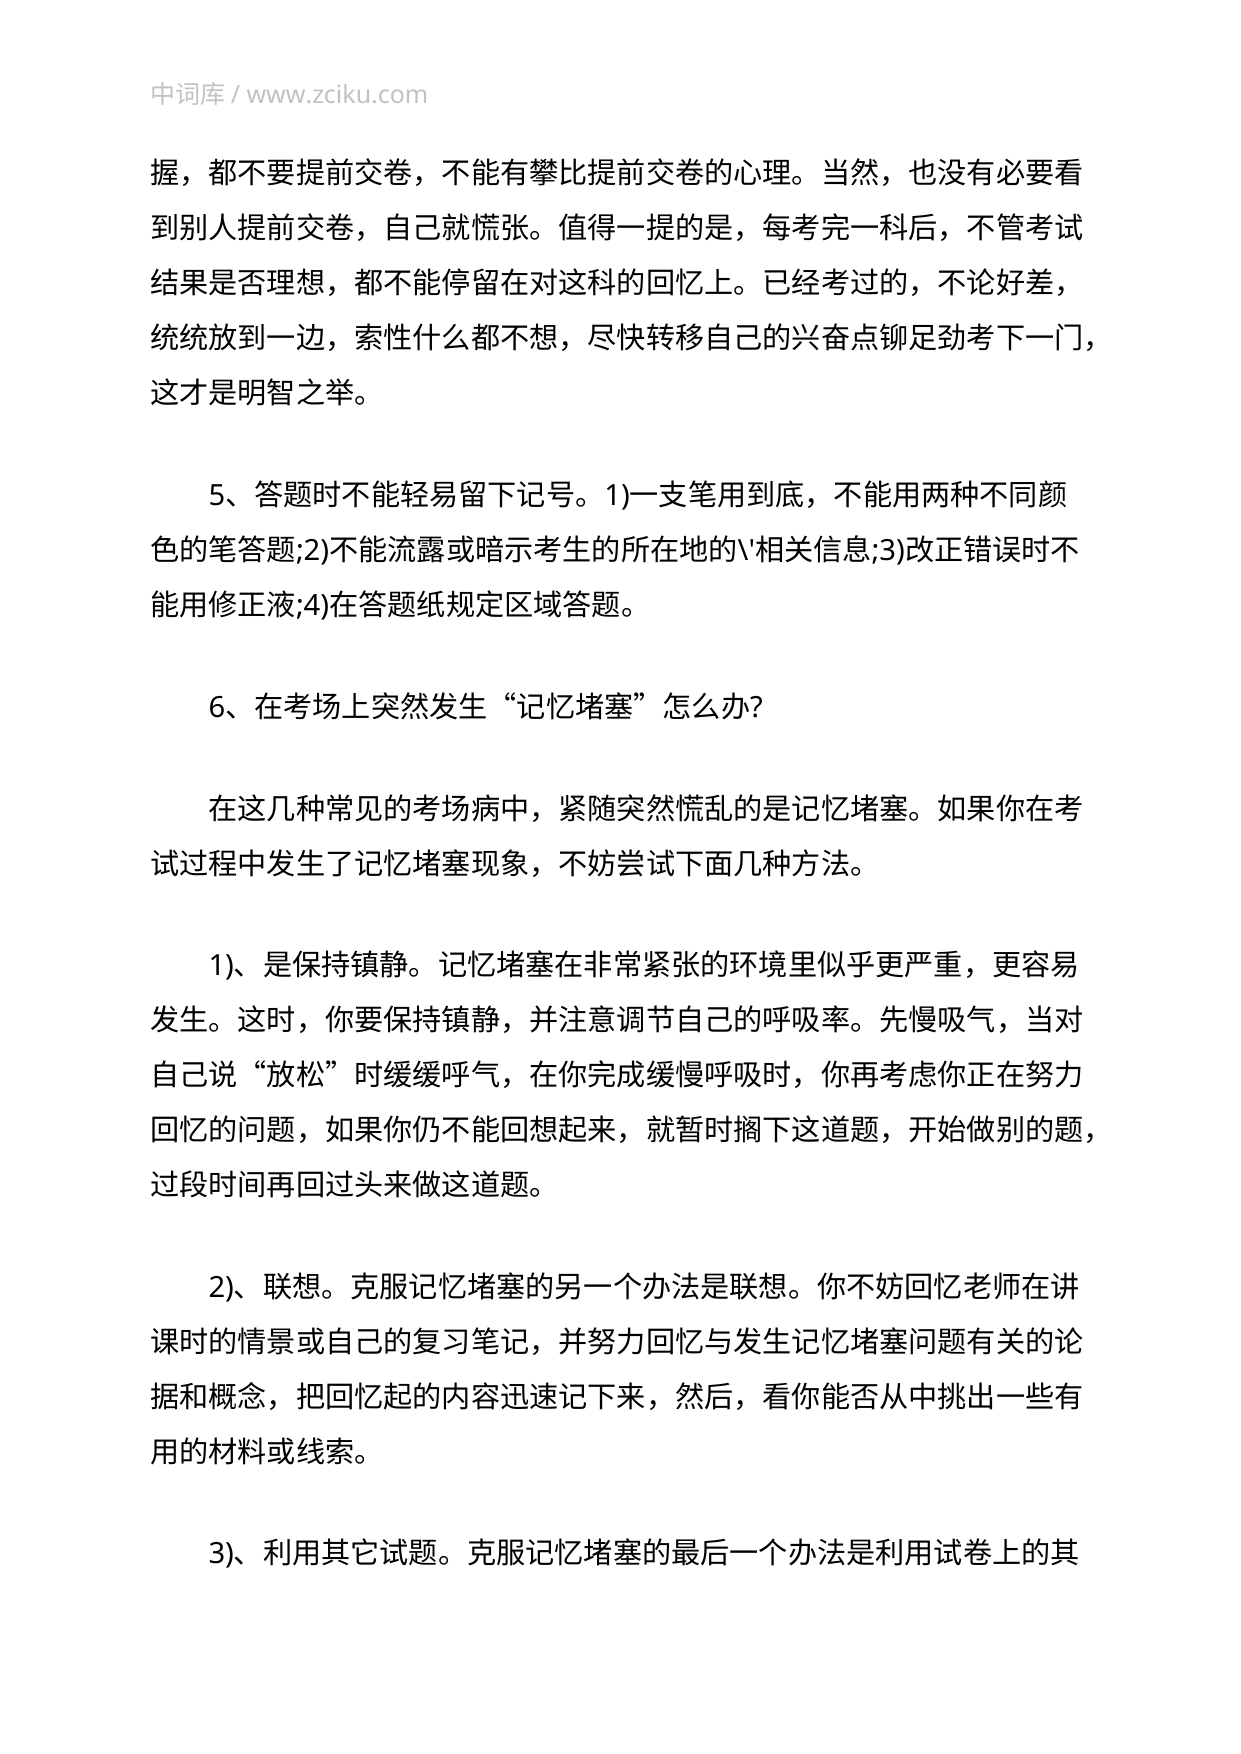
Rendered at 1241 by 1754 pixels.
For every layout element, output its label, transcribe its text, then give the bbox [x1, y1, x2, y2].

text 1)、是保持镇静。记忆堵塞在非常紧张的环境里似乎更严重，更容易发生。这时，你要保持镇静，并注意调节自己的呼吸率。先慢吸气，当对自己说“放松”时缓缓呼气，在你完成缓慢呼吸时，你再考虑你正在努力回忆的问题，如果你仍不能回想起来，就暂时搁下这道题，开始做别的题，过段时间再回过头来做这道题。 [150, 942, 1090, 1204]
text 5、答题时不能轻易留下记号。1)一支笔用到底，不能用两种不同颜色的笔答题;2)不能流露或暗示考生的所在地的\'相关信息;3)改正错误时不能用修正液;4)在答题纸规定区域答题。 [150, 471, 1090, 624]
text 在这几种常见的考场病中，紧随突然慌乱的是记忆堵塞。如果你在考试过程中发生了记忆堵塞现象，不妨尝试下面几种方法。 [150, 785, 1090, 882]
text 2)、联想。克服记忆堵塞的另一个办法是联想。你不妨回忆老师在讲课时的情景或自己的复习笔记，并努力回忆与发生记忆堵塞问题有关的论据和概念，把回忆起的内容迅速记下来，然后，看你能否从中挑出一些有用的材料或线索。 [150, 1263, 1090, 1471]
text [150, 1530, 1090, 1572]
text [150, 150, 1090, 412]
text 6、在考场上突然发生“记忆堵塞”怎么办? [150, 683, 1090, 726]
